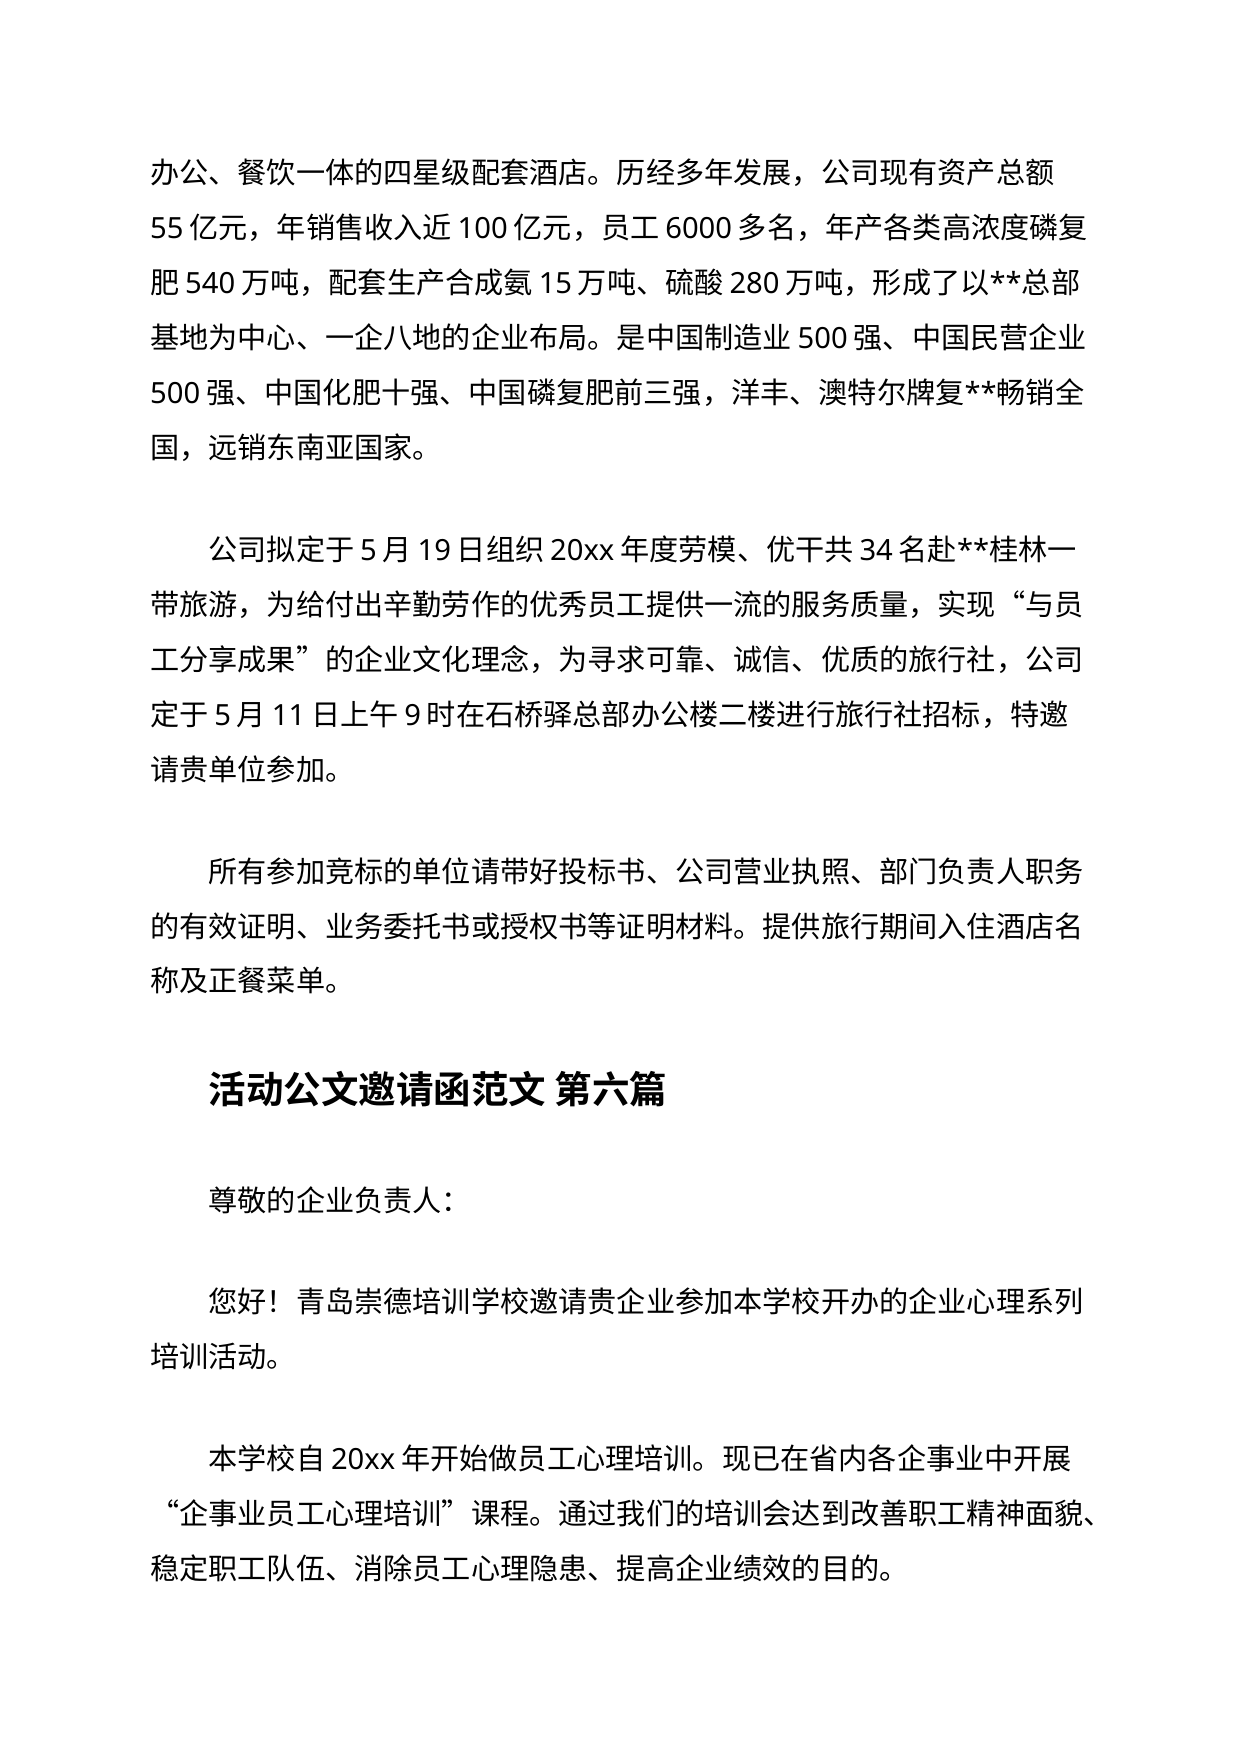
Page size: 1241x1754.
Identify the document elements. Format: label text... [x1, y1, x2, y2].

text 活动公文邀请函范文 第六篇 [150, 1060, 1090, 1114]
text 您好！青岛崇德培训学校邀请贵企业参加本学校开办的企业心理系列培训活动。 [150, 1279, 1090, 1376]
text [150, 150, 1090, 467]
text 所有参加竞标的单位请带好投标书、公司营业执照、部门负责人职务的有效证明、业务委托书或授权书等证明材料。提供旅行期间入住酒店名称及正餐菜单。 [150, 848, 1090, 1000]
text 本学校自20xx年开始做员工心理培训。现已在省内各企事业中开展“企事业员工心理培训”课程。通过我们的培训会达到改善职工精神面貌、稳定职工队伍、消除员工心理隐患、提高企业绩效的目的。 [150, 1436, 1090, 1588]
text 公司拟定于5月19日组织20xx年度劳模、优干共34名赴**桂林一带旅游，为给付出辛勤劳作的优秀员工提供一流的服务质量，实现“与员工分享成果”的企业文化理念，为寻求可靠、诚信、优质的旅行社，公司定于5月11日上午9时在石桥驿总部办公楼二楼进行旅行社招标，特邀请贵单位参加。 [150, 527, 1090, 789]
text 尊敬的企业负责人： [150, 1177, 1090, 1219]
